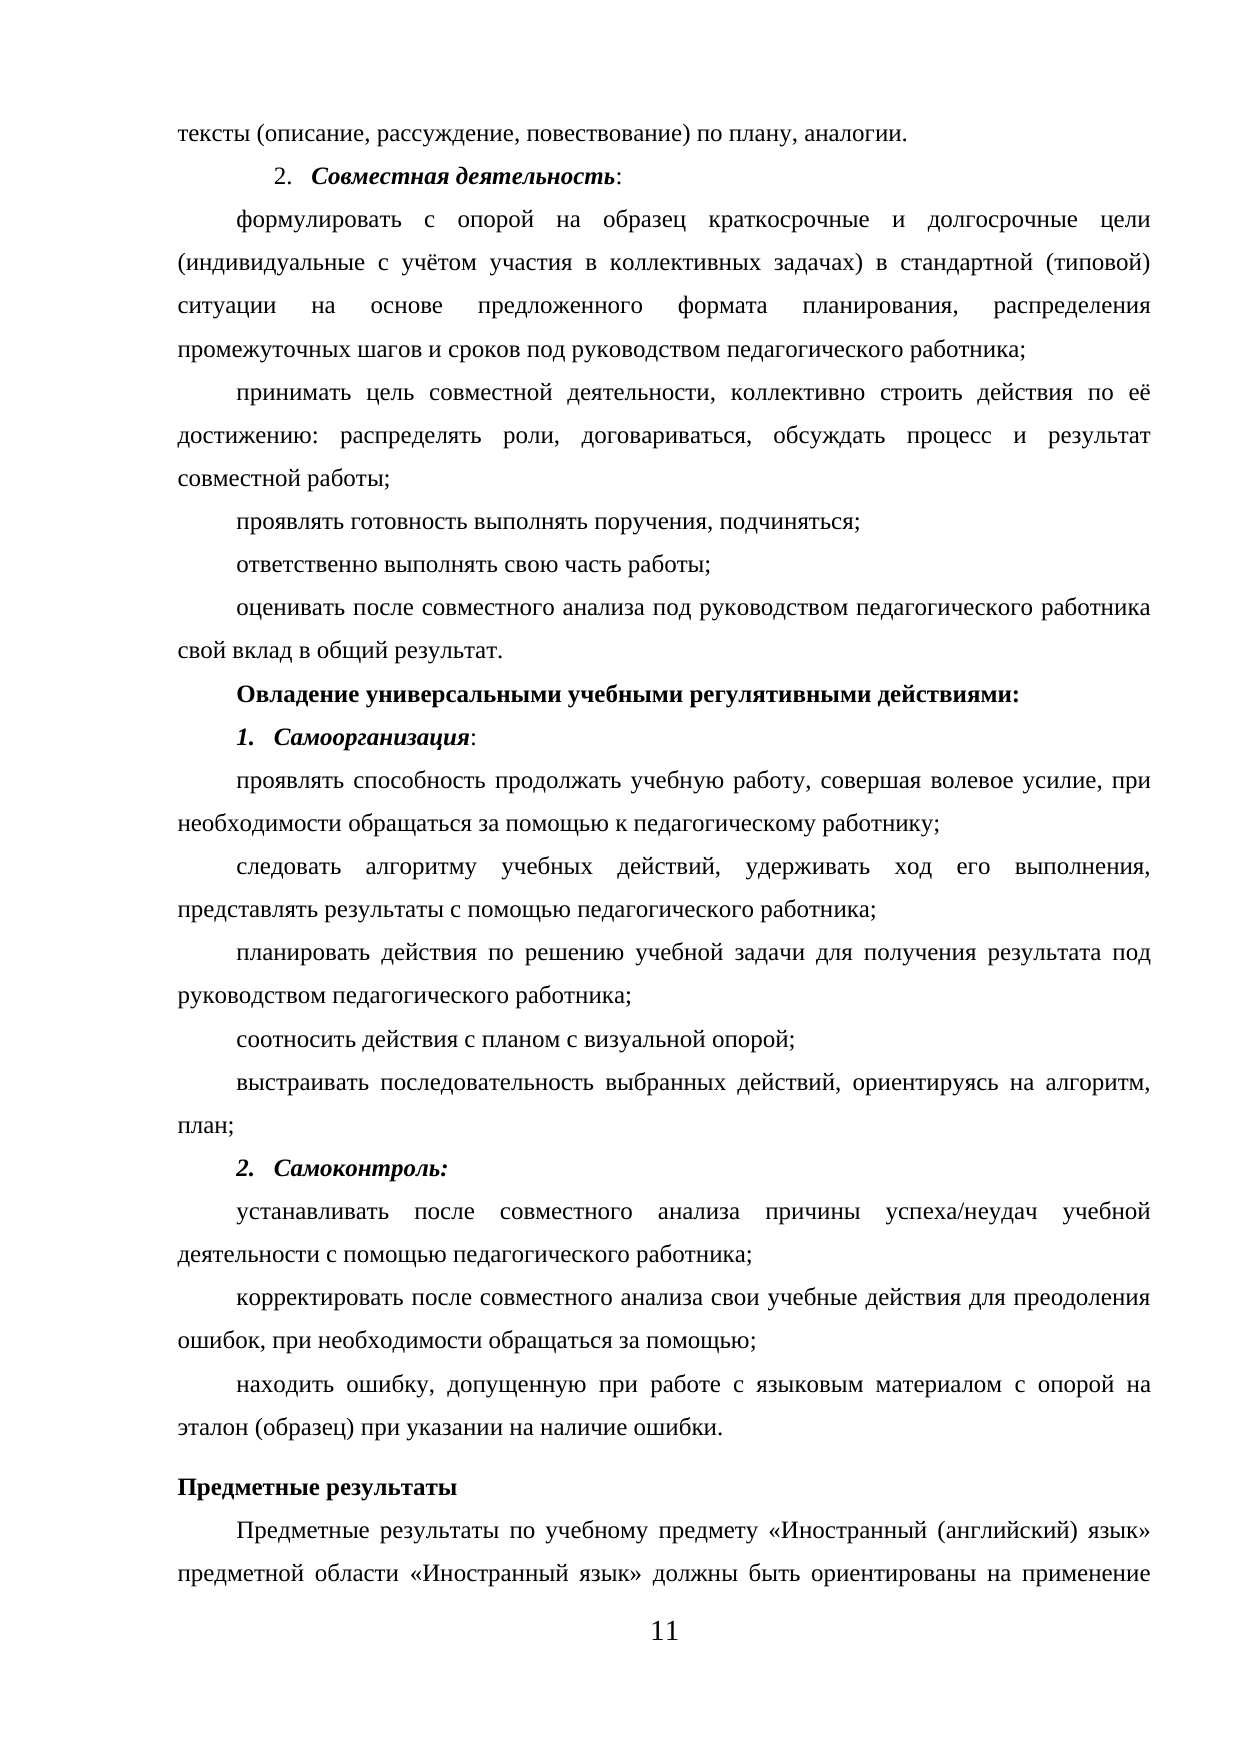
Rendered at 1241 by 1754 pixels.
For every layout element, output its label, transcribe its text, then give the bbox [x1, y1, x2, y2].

list Самоконтроль: [236, 1153, 1152, 1182]
text устанавливать после совместного анализа причины успеха/неудач учебной деятельности с помощью педагогического работника; [177, 1196, 1152, 1268]
text Предметные результаты [177, 1472, 1152, 1500]
list Самоорганизация: [236, 722, 1152, 751]
text соотносить действия с планом с визуальной опорой; [177, 1024, 1152, 1052]
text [177, 1515, 1152, 1587]
text выстраивать последовательность выбранных действий, ориентируясь на алгоритм, план; [177, 1067, 1152, 1139]
text ответственно выполнять свою часть работы; [177, 549, 1152, 578]
text проявлять способность продолжать учебную работу, совершая волевое усилие, при необходимости обращаться за помощью к педагогическому работнику; [177, 765, 1152, 837]
text Овладение универсальными учебными регулятивными действиями: [177, 679, 1152, 707]
text корректировать после совместного анализа свои учебные действия для преодоления ошибок, при необходимости обращаться за помощью; [177, 1282, 1152, 1354]
text проявлять готовность выполнять поручения, подчиняться; [177, 506, 1152, 535]
text планировать действия по решению учебной задачи для получения результата под руководством педагогического работника; [177, 937, 1152, 1009]
text следовать алгоритму учебных действий, удерживать ход его выполнения, представлять результаты с помощью педагогического работника; [177, 851, 1152, 923]
text формулировать с опорой на образец краткосрочные и долгосрочные цели (индивидуальные с учётом участия в коллективных задачах) в стандартной (типовой) ситуации на основе предложенного формата планирования, распределения промежуточных шагов и сроков под руководством педагогического работника; [177, 204, 1152, 362]
text находить ошибку, допущенную при работе с языковым материалом с опорой на эталон (образец) при указании на наличие ошибки. [177, 1369, 1152, 1441]
text оценивать после совместного анализа под руководством педагогического работника свой вклад в общий результат. [177, 592, 1152, 664]
list Совместная деятельность: [274, 161, 1152, 190]
text принимать цель совместной деятельности, коллективно строить действия по её достижению: распределять роли, договариваться, обсуждать процесс и результат совместной работы; [177, 377, 1152, 492]
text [177, 118, 1152, 147]
